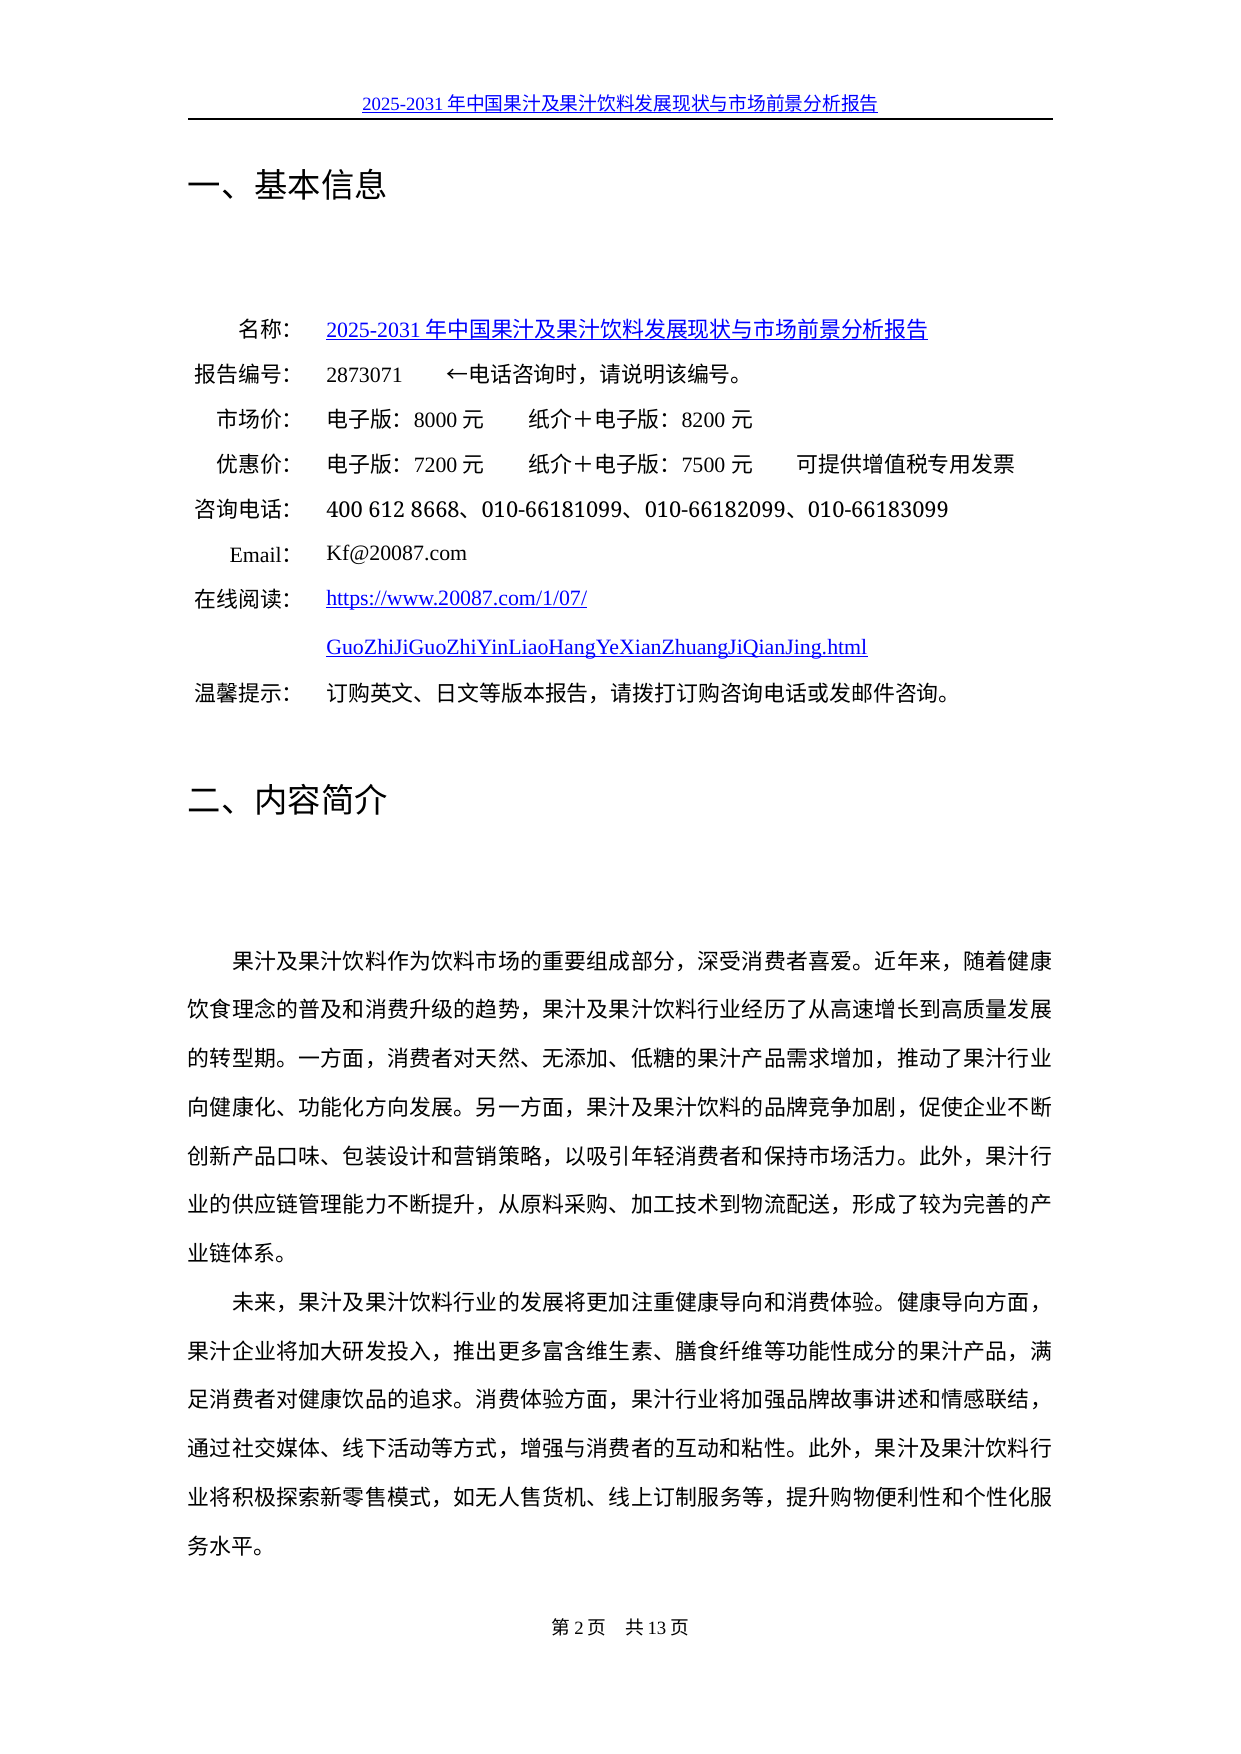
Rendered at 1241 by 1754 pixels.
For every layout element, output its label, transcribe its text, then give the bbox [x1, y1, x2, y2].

table_cell 在线阅读： [167, 582, 315, 675]
table_header 名称： [167, 312, 315, 357]
table_cell 市场价： [167, 402, 315, 447]
table_header 2025-2031年中国果汁及果汁饮料发展现状与市场前景分析报告 [315, 312, 1073, 357]
table_cell 咨询电话： [167, 492, 315, 537]
table_cell 报告编号： [167, 357, 315, 402]
table_cell 电子版：7200 元 纸介＋电子版：7500 元 可提供增值税专用发票 [315, 447, 1073, 492]
table_cell Kf@20087.com [315, 537, 1073, 582]
title 一、基本信息 [187, 150, 1053, 215]
table_cell [315, 582, 1073, 675]
table_cell 温馨提示： [167, 675, 315, 720]
table_cell Email： [167, 537, 315, 582]
table_cell 订购英文、日文等版本报告，请拨打订购咨询电话或发邮件咨询。 [315, 675, 1073, 720]
table_cell 2873071 ←电话咨询时，请说明该编号。 [315, 357, 1073, 402]
table_cell 优惠价： [167, 447, 315, 492]
table_cell 400 612 8668、010-66181099、010-66182099、010-66183099 [315, 492, 1073, 537]
title 二、内容简介 [187, 766, 1053, 831]
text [187, 943, 1053, 1561]
table_cell 电子版：8000 元 纸介＋电子版：8200 元 [315, 402, 1073, 447]
